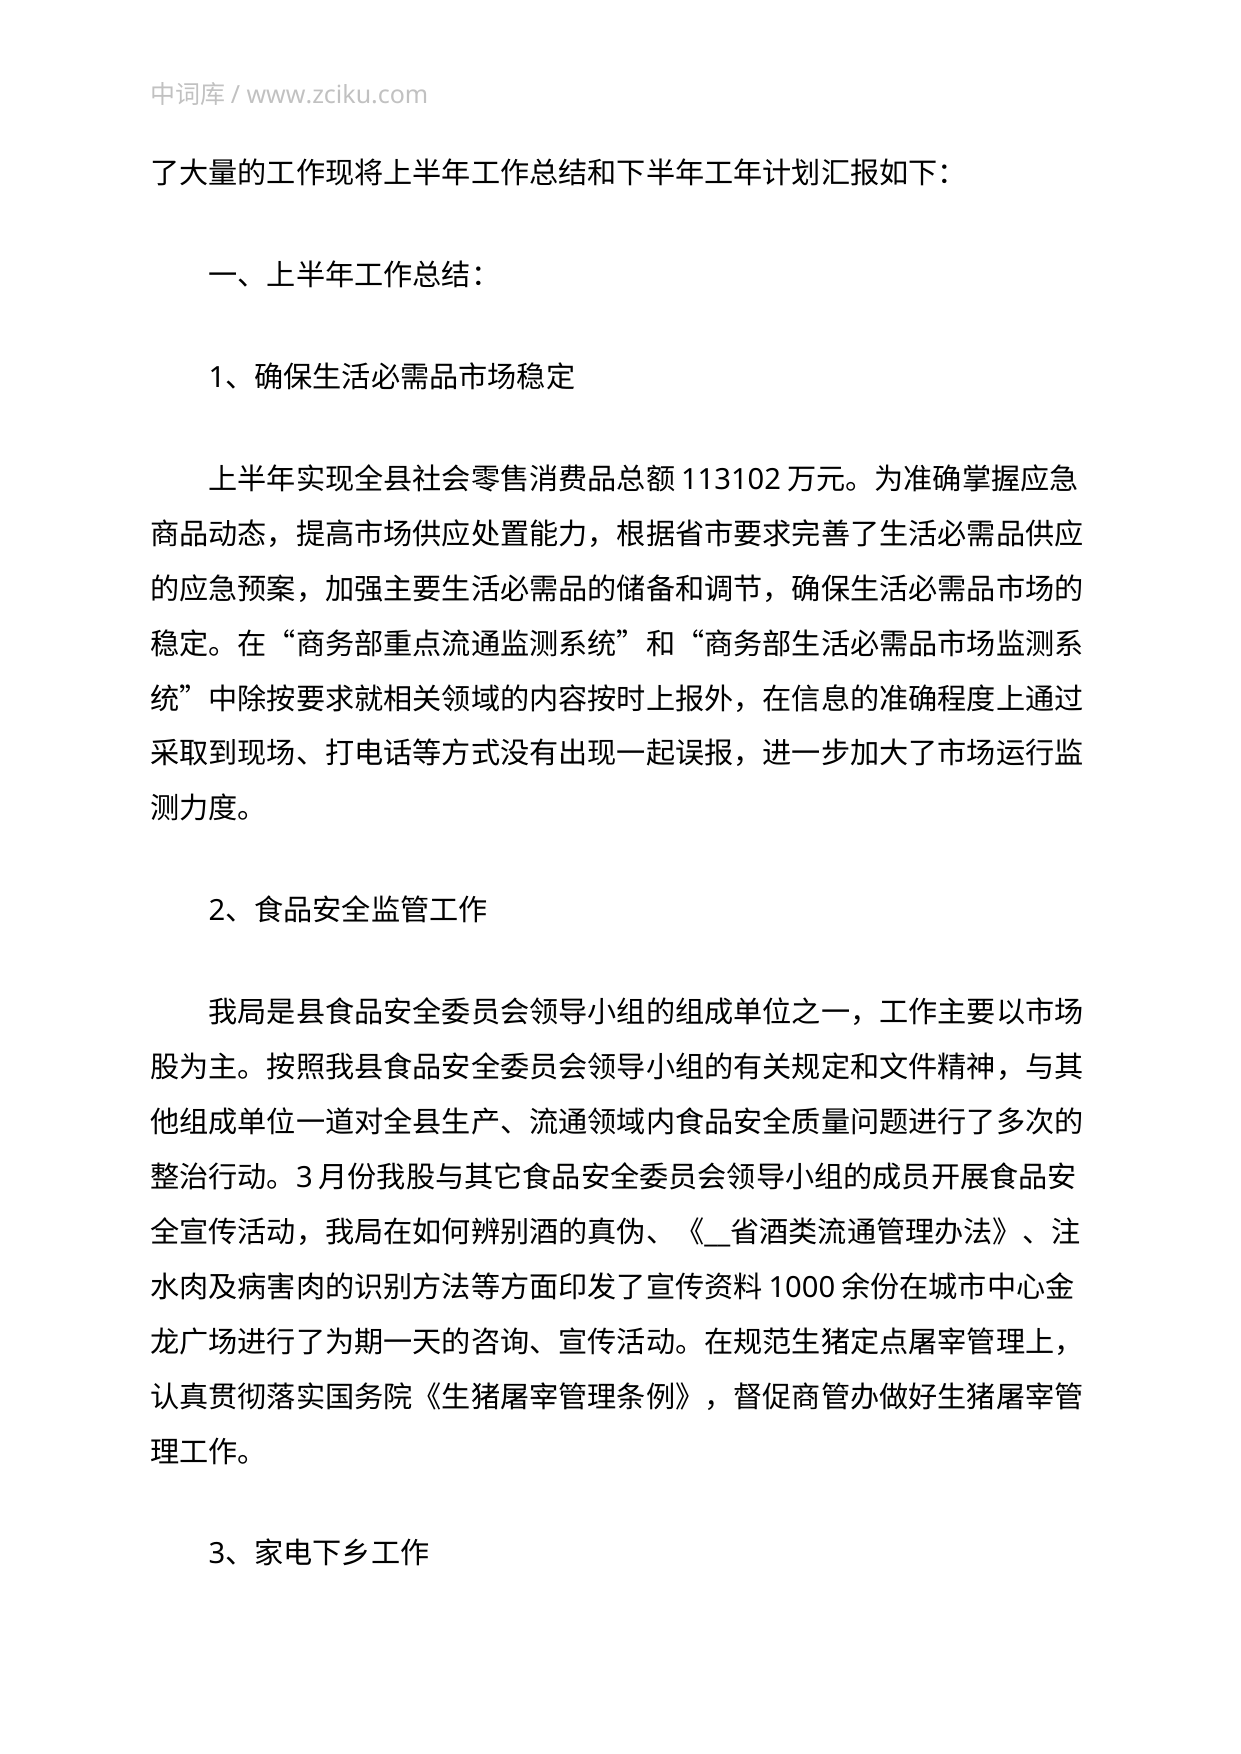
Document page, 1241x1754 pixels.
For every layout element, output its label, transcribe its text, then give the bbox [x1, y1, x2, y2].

text 一、上半年工作总结： [150, 252, 1090, 294]
text 我局是县食品安全委员会领导小组的组成单位之一，工作主要以市场股为主。按照我县食品安全委员会领导小组的有关规定和文件精神，与其他组成单位一道对全县生产、流通领域内食品安全质量问题进行了多次的整治行动。3月份我股与其它食品安全委员会领导小组的成员开展食品安全宣传活动，我局在如何辨别酒的真伪、《__省酒类流通管理办法》、注水肉及病害肉的识别方法等方面印发了宣传资料1000余份在城市中心金龙广场进行了为期一天的咨询、宣传活动。在规范生猪定点屠宰管理上，认真贯彻落实国务院《生猪屠宰管理条例》，督促商管办做好生猪屠宰管理工作。 [150, 989, 1090, 1471]
text 上半年实现全县社会零售消费品总额113102万元。为准确掌握应急商品动态，提高市场供应处置能力，根据省市要求完善了生活必需品供应的应急预案，加强主要生活必需品的储备和调节，确保生活必需品市场的稳定。在“商务部重点流通监测系统”和“商务部生活必需品市场监测系统”中除按要求就相关领域的内容按时上报外，在信息的准确程度上通过采取到现场、打电话等方式没有出现一起误报，进一步加大了市场运行监测力度。 [150, 456, 1090, 827]
text 1、确保生活必需品市场稳定 [150, 353, 1090, 396]
text 2、食品安全监管工作 [150, 887, 1090, 929]
text 3、家电下乡工作 [150, 1530, 1090, 1572]
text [150, 150, 1090, 192]
